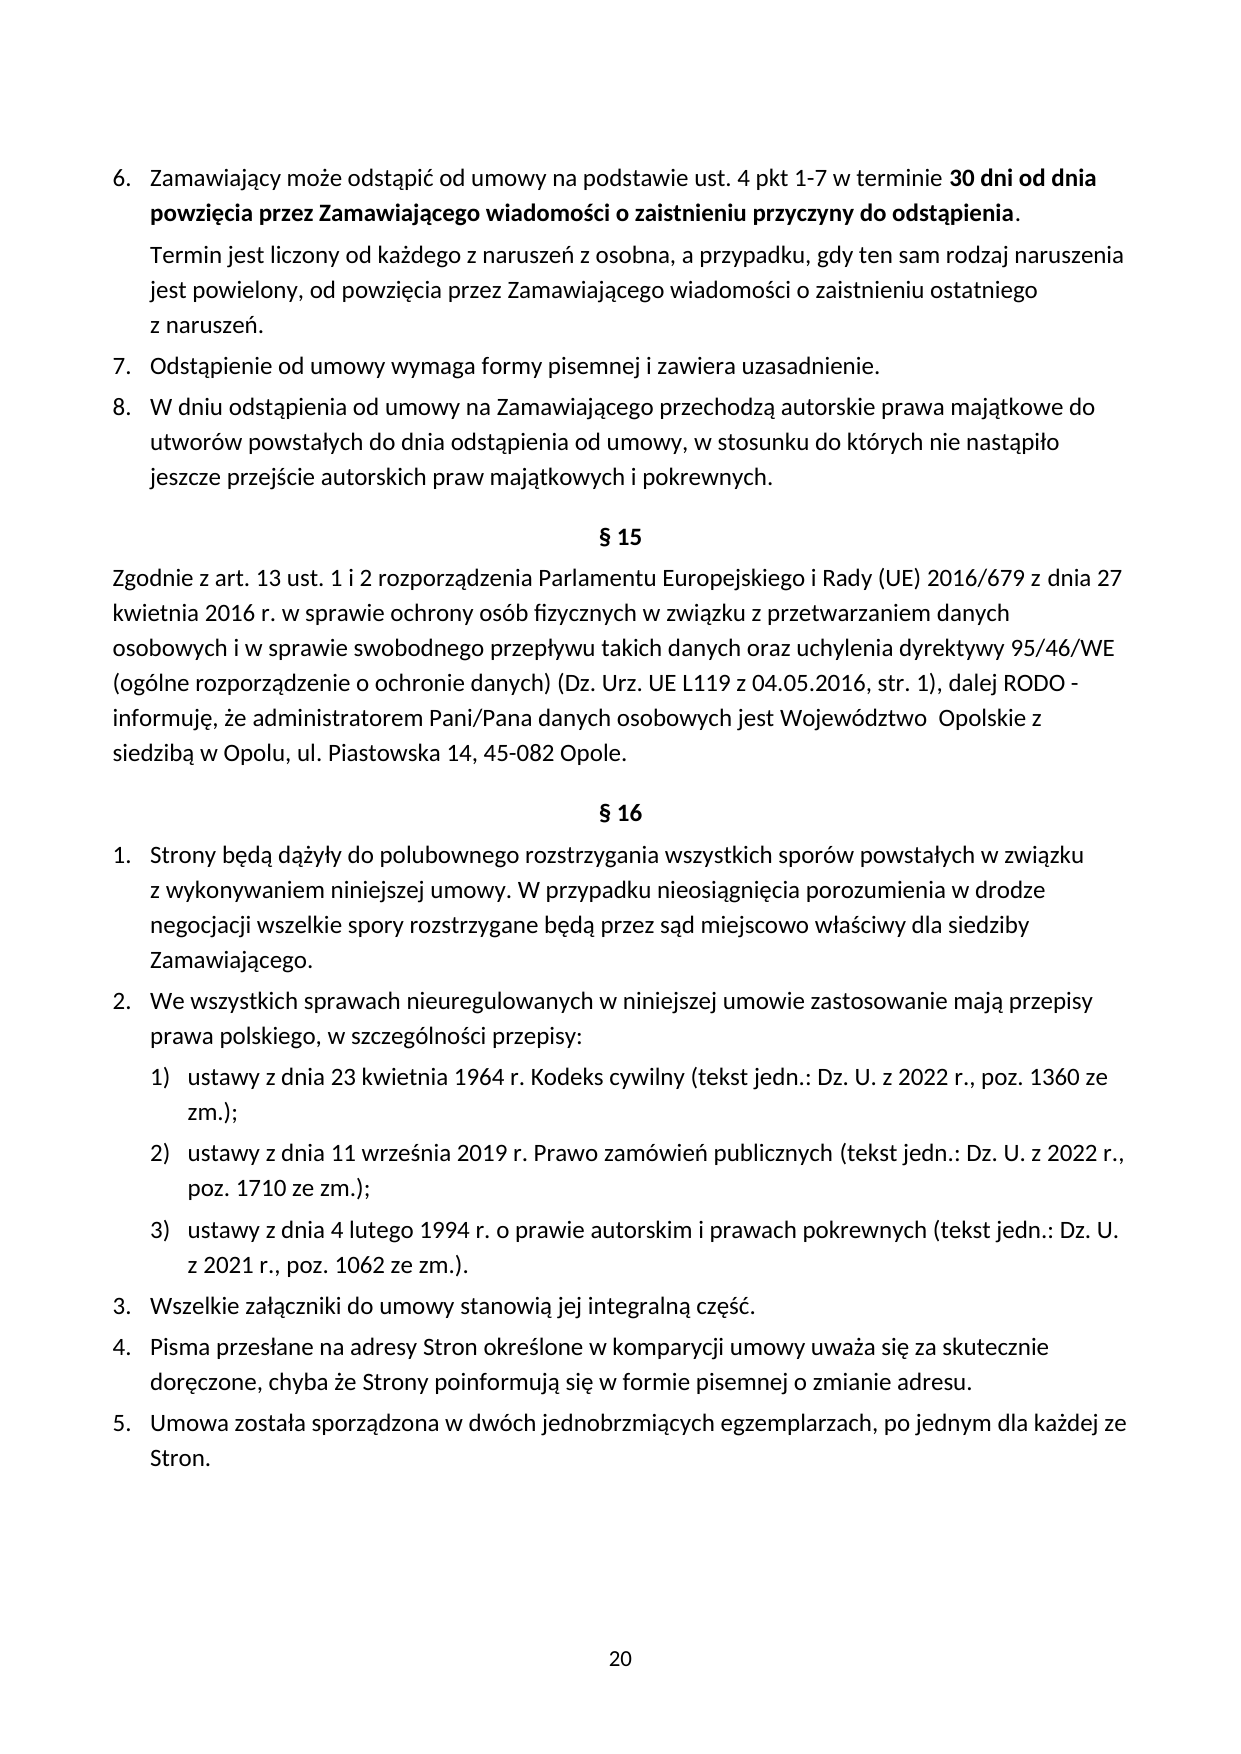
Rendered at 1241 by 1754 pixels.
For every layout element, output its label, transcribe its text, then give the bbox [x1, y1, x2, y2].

list Termin jest liczony od każdego z naruszeń z osobna, a przypadku, gdy ten sam rodzaj naruszenia jest powielony, od powzięcia przez Zamawiającego wiadomości o zaistnieniu ostatniego z naruszeń. [150, 239, 1128, 339]
text § 15 [112, 521, 1128, 552]
list Zamawiający może odstąpić od umowy na podstawie ust. 4 pkt 1-7 w terminie 30 dni od dnia powzięcia przez Zamawiającego wiadomości o zaistnieniu przyczyny do odstąpienia. [112, 162, 1128, 228]
list ustawy z dnia 4 lutego 1994 r. o prawie autorskim i prawach pokrewnych (tekst jedn.: Dz. U. z 2021 r., poz. 1062 ze zm.). [150, 1214, 1128, 1279]
text Zgodnie z art. 13 ust. 1 i 2 rozporządzenia Parlamentu Europejskiego i Rady (UE) 2016/679 z dnia 27 kwietnia 2016 r. w sprawie ochrony osób fizycznych w związku z przetwarzaniem danych osobowych i w sprawie swobodnego przepływu takich danych oraz uchylenia dyrektywy 95/46/WE (ogólne rozporządzenie o ochronie danych) (Dz. Urz. UE L119 z 04.05.2016, str. 1), dalej RODO - informuję, że administratorem Pani/Pana danych osobowych jest Województwo Opolskie z siedzibą w Opolu, ul. Piastowska 14, 45-082 Opole. [112, 562, 1128, 768]
list Odstąpienie od umowy wymaga formy pisemnej i zawiera uzasadnienie. [112, 350, 1128, 381]
list W dniu odstąpienia od umowy na Zamawiającego przechodzą autorskie prawa majątkowe do utworów powstałych do dnia odstąpienia od umowy, w stosunku do których nie nastąpiło jeszcze przejście autorskich praw majątkowych i pokrewnych. [112, 391, 1128, 492]
list Umowa została sporządzona w dwóch jednobrzmiących egzemplarzach, po jednym dla każdej ze Stron. [112, 1407, 1128, 1473]
list ustawy z dnia 23 kwietnia 1964 r. Kodeks cywilny (tekst jedn.: Dz. U. z 2022 r., poz. 1360 ze zm.); [150, 1061, 1128, 1127]
list ustawy z dnia 11 września 2019 r. Prawo zamówień publicznych (tekst jedn.: Dz. U. z 2022 r., poz. 1710 ze zm.); [150, 1137, 1128, 1203]
list Wszelkie załączniki do umowy stanowią jej integralną część. [112, 1290, 1128, 1321]
list Pisma przesłane na adresy Stron określone w komparycji umowy uważa się za skutecznie doręczone, chyba że Strony poinformują się w formie pisemnej o zmianie adresu. [112, 1331, 1128, 1397]
list We wszystkich sprawach nieuregulowanych w niniejszej umowie zastosowanie mają przepisy prawa polskiego, w szczególności przepisy: [112, 985, 1128, 1051]
list Strony będą dążyły do polubownego rozstrzygania wszystkich sporów powstałych w związku z wykonywaniem niniejszej umowy. W przypadku nieosiągnięcia porozumienia w drodze negocjacji wszelkie spory rozstrzygane będą przez sąd miejscowo właściwy dla siedziby Zamawiającego. [112, 839, 1128, 974]
text § 16 [112, 797, 1128, 828]
